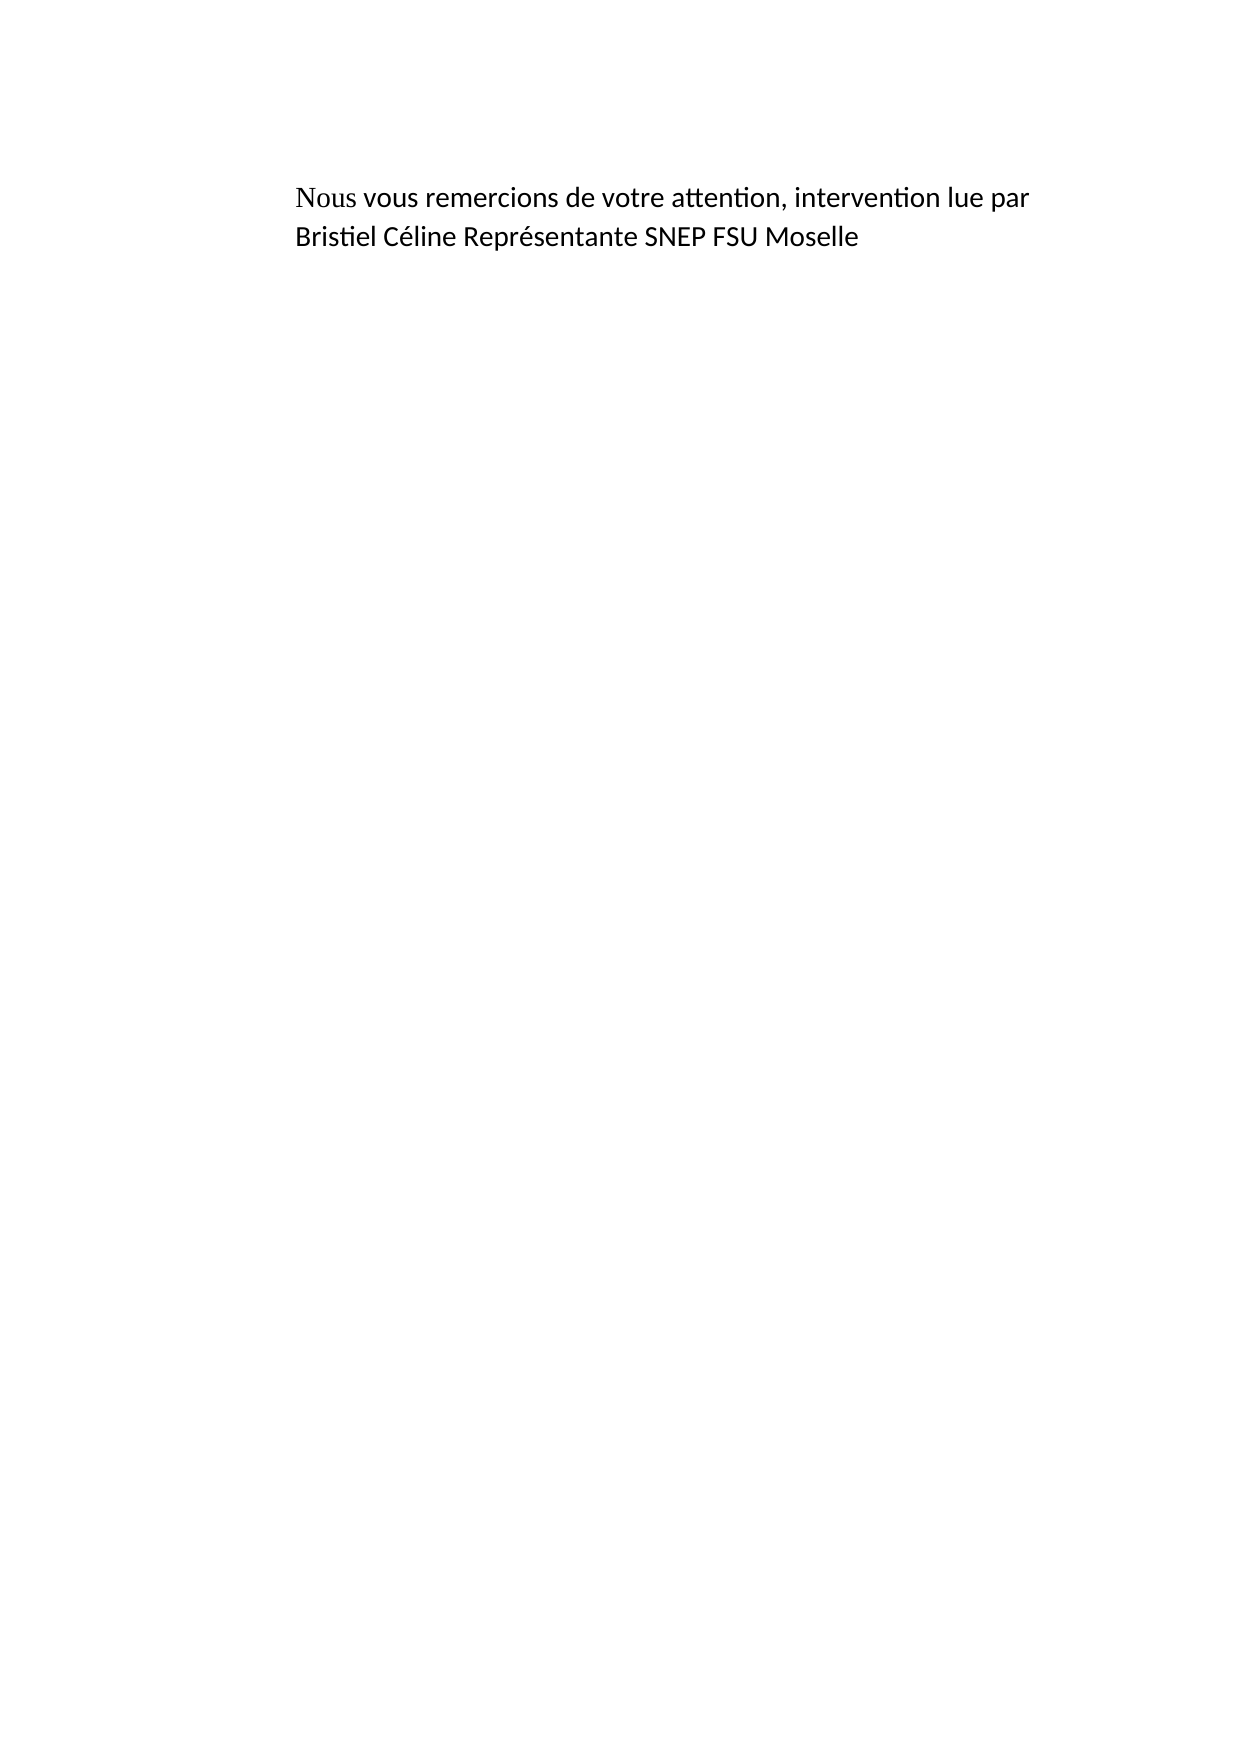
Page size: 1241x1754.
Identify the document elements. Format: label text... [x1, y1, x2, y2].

text Nous vous remercions de votre attention, intervention lue par Bristiel Céline Représentante SNEP FSU Moselle [295, 148, 1093, 253]
